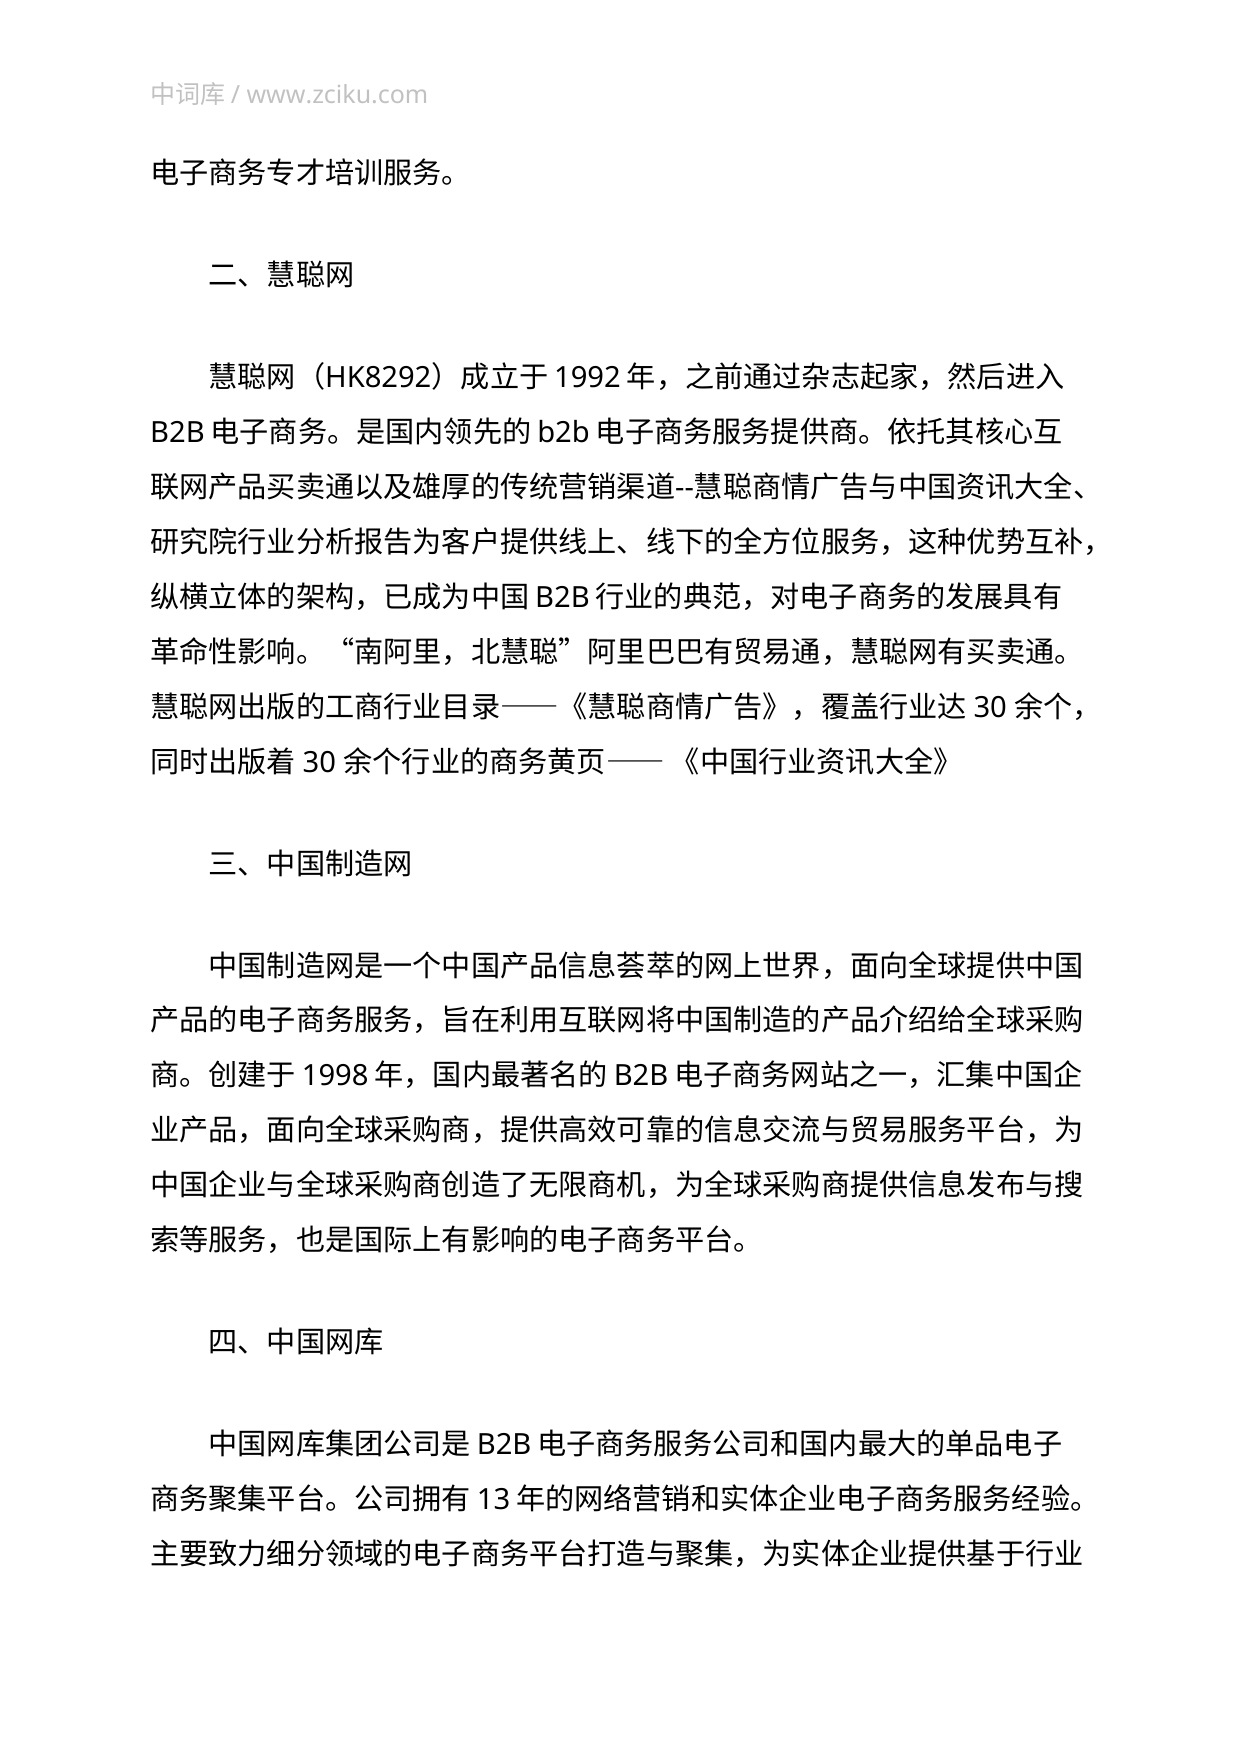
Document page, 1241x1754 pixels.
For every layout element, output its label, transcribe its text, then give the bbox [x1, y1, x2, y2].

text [150, 150, 1090, 192]
text 慧聪网（HK8292）成立于1992年，之前通过杂志起家，然后进入B2B电子商务。是国内领先的b2b电子商务服务提供商。依托其核心互联网产品买卖通以及雄厚的传统营销渠道--慧聪商情广告与中国资讯大全、研究院行业分析报告为客户提供线上、线下的全方位服务，这种优势互补，纵横立体的架构，已成为中国B2B行业的典范，对电子商务的发展具有革命性影响。“南阿里，北慧聪”阿里巴巴有贸易通，慧聪网有买卖通。慧聪网出版的工商行业目录——《慧聪商情广告》，覆盖行业达 30 余个，同时出版着 30 余个行业的商务黄页—— 《中国行业资讯大全》 [150, 353, 1090, 781]
text 三、中国制造网 [150, 840, 1090, 883]
text 二、慧聪网 [150, 252, 1090, 294]
text 中国制造网是一个中国产品信息荟萃的网上世界，面向全球提供中国产品的电子商务服务，旨在利用互联网将中国制造的产品介绍给全球采购商。创建于1998年，国内最著名的B2B电子商务网站之一，汇集中国企业产品，面向全球采购商，提供高效可靠的信息交流与贸易服务平台，为中国企业与全球采购商创造了无限商机，为全球采购商提供信息发布与搜索等服务，也是国际上有影响的电子商务平台。 [150, 942, 1090, 1259]
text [150, 1420, 1090, 1572]
text 四、中国网库 [150, 1318, 1090, 1361]
